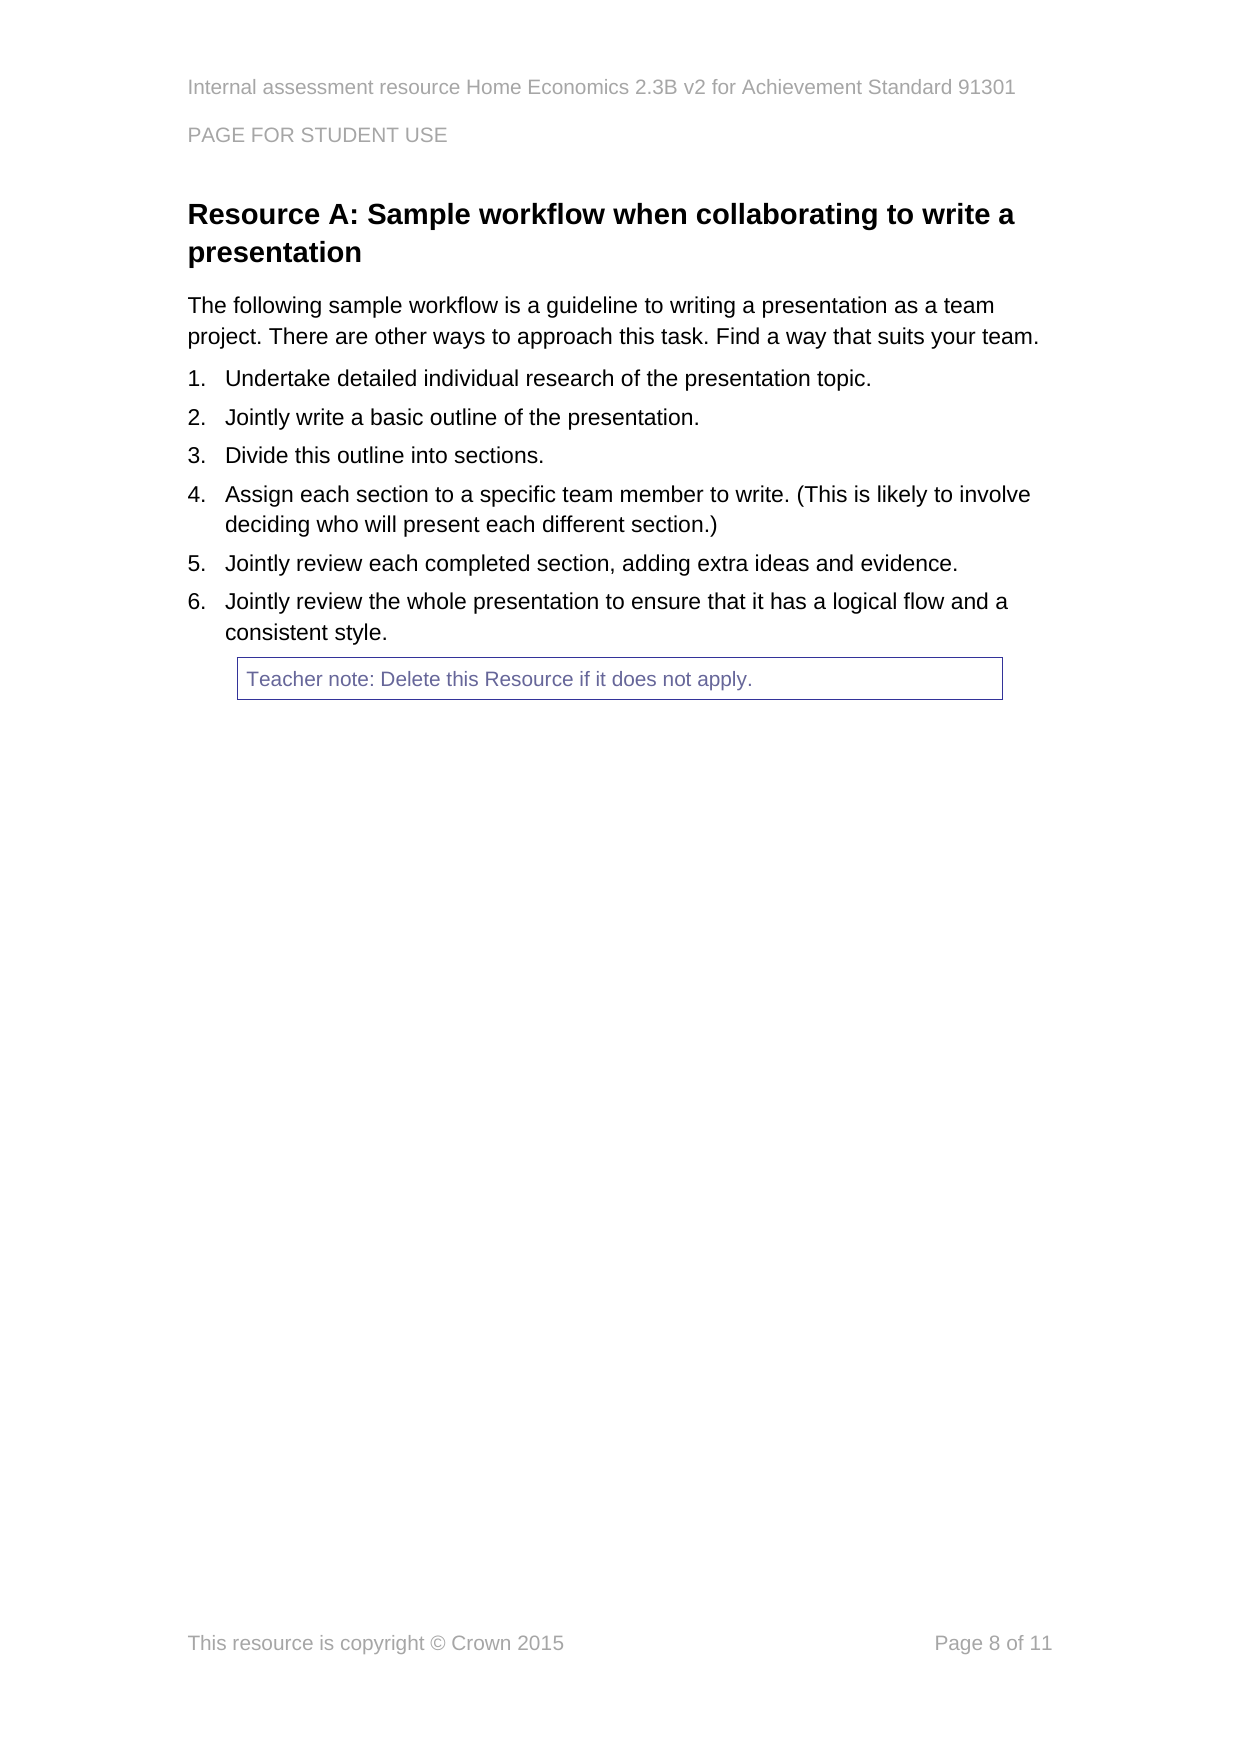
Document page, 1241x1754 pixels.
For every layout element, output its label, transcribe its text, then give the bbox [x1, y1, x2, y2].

list Jointly write a basic outline of the presentation. [187, 404, 1053, 430]
subtitle Resource A: Sample workflow when collaborating to write a presentation [187, 197, 1053, 269]
text The following sample workflow is a guideline to writing a presentation as a team project. There are other ways to approach this task. Find a way that suits your team. [187, 292, 1053, 349]
list Assign each section to a specific team member to write. (This is likely to involve deciding who will present each different section.) [187, 481, 1053, 538]
list Jointly review each completed section, adding extra ideas and evidence. [187, 550, 1053, 576]
list Divide this outline into sections. [187, 442, 1053, 469]
list Undertake detailed individual research of the presentation topic. [187, 365, 1053, 392]
text Teacher note: Delete this Resource if it does not apply. [238, 658, 1002, 699]
list Jointly review the whole presentation to ensure that it has a logical flow and a consistent style. [187, 588, 1053, 645]
